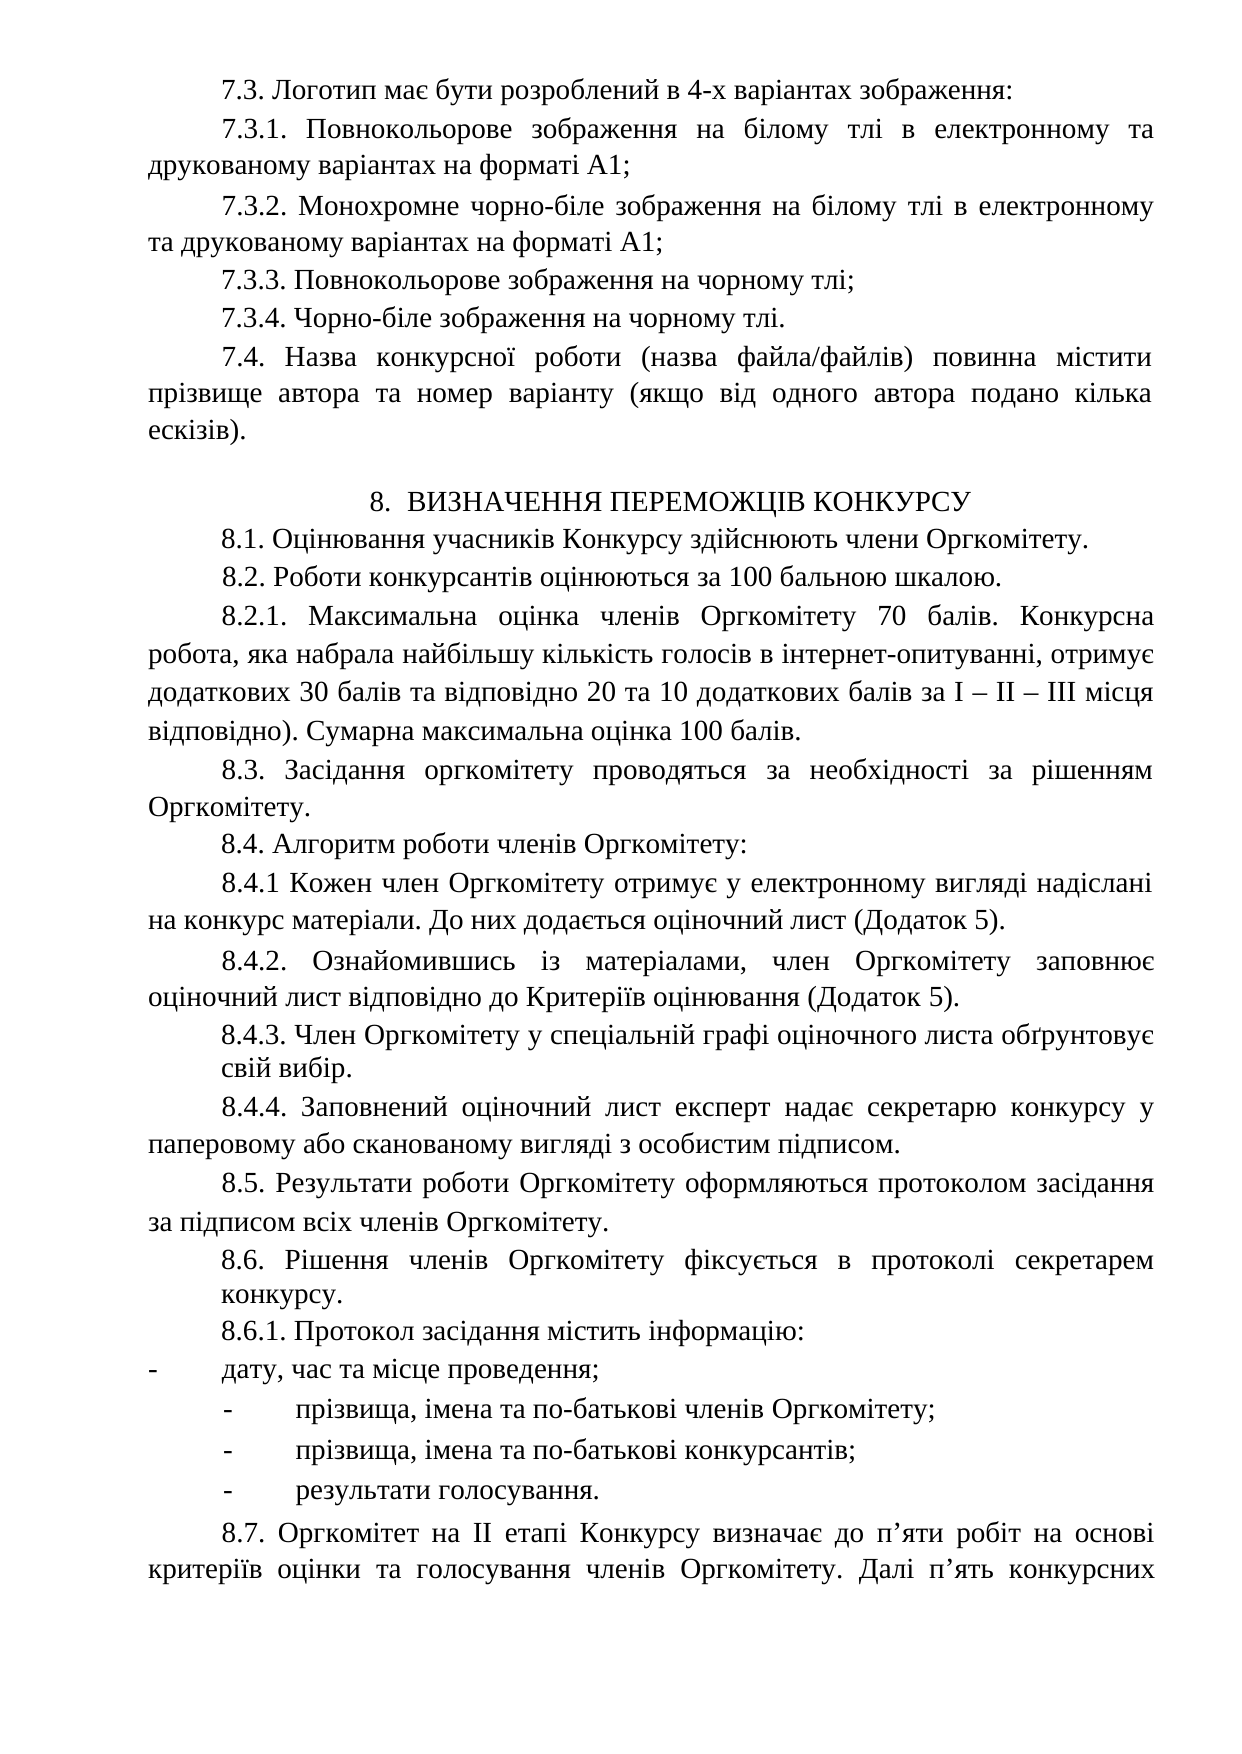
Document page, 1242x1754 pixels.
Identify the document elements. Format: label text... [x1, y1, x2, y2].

text 8.4.2. Ознайомившись із матеріалами, член Оргкомітету заповнює оціночний лист відповідно до Критеріїв оцінювання (Додаток 5). [148, 943, 1155, 1013]
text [148, 1515, 1155, 1585]
list ВИЗНАЧЕННЯ ПЕРЕМОЖЦІВ КОНКУРСУ [185, 484, 1155, 518]
text 8.4.1 Кожен член Оргкомітету отримує у електронному вигляді надіслані на конкурс матеріали. До них додається оціночний лист (Додаток 5). [148, 866, 1153, 936]
text 8.1. Оцінювання учасників Конкурсу здійснюють члени Оргкомітету. [221, 522, 1155, 555]
text 8.2. Роботи конкурсантів оцінюються за 100 бальною шкалою. [222, 559, 1155, 593]
text 8.6. Рішення членів Оргкомітету фіксується в протоколі секретарем конкурсу. [221, 1242, 1155, 1309]
text 8.6.1. Протокол засідання містить інформацію: [221, 1313, 1155, 1347]
text 7.3. Логотип має бути розроблений в 4-х варіантах зображення: [221, 72, 1155, 105]
list прізвища, імена та по-батькові членів Оргкомітету; [223, 1392, 1152, 1425]
text 7.3.1. Повнокольорове зображення на білому тлі в електронному та друкованому варіантах на форматі А1; [148, 111, 1155, 181]
text 8.3. Засідання оргкомітету проводяться за необхідності за рішенням Оргкомітету. [148, 752, 1153, 822]
text 8.2.1. Максимальна оцінка членів Оргкомітету 70 балів. Конкурсна робота, яка набрала найбільшу кількість голосів в інтернет-опитуванні, отримує додаткових 30 балів та відповідно 20 та 10 додаткових балів за І – ІІ – ІІІ місця відповідно). Сумарна максимальна оцінка 100 балів. [148, 598, 1155, 746]
text 7.3.3. Повнокольорове зображення на чорному тлі; [221, 262, 1155, 296]
text 8.4.3. Член Оргкомітету у спеціальній графі оціночного листа обґрунтовує свій вибір. [221, 1017, 1155, 1084]
text 8.4.4. Заповнений оціночний лист експерт надає секретарю конкурсу у паперовому або сканованому вигляді з особистим підписом. [148, 1089, 1155, 1159]
text 7.3.4. Чорно-біле зображення на чорному тлі. [221, 300, 1155, 333]
text 8.5. Результати роботи Оргкомітету оформляються протоколом засідання за підписом всіх членів Оргкомітету. [148, 1165, 1155, 1237]
list прізвища, імена та по-батькові конкурсантів; [223, 1432, 1152, 1465]
text 7.4. Назва конкурсної роботи (назва файла/файлів) повинна містити прізвище автора та номер варіанту (якщо від одного автора подано кілька ескізів). [148, 339, 1153, 445]
list результати голосування. [223, 1472, 841, 1506]
text 7.3.2. Монохромне чорно-біле зображення на білому тлі в електронному та друкованому варіантах на форматі А1; [148, 188, 1155, 258]
text 8.4. Алгоритм роботи членів Оргкомітету: [221, 827, 1155, 860]
list дату, час та місце проведення; [148, 1351, 1155, 1385]
